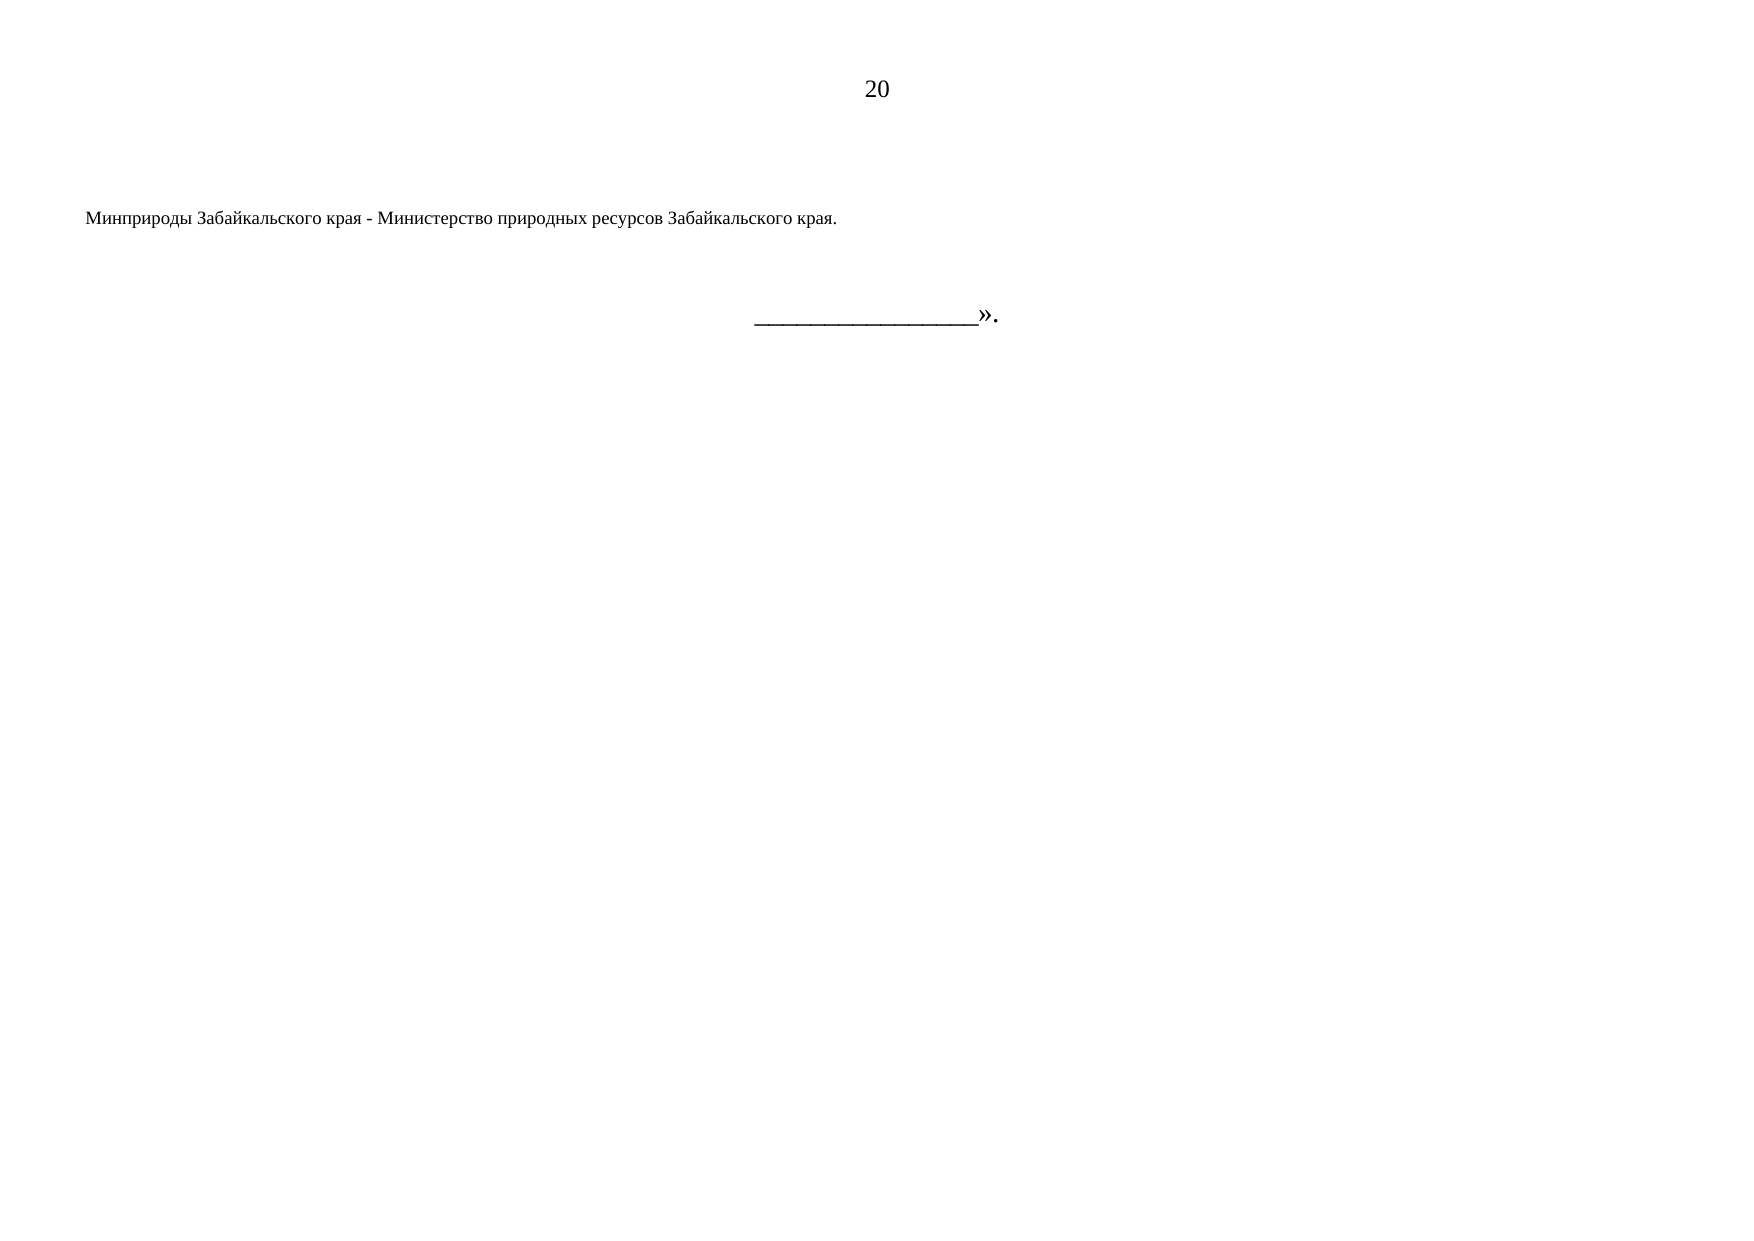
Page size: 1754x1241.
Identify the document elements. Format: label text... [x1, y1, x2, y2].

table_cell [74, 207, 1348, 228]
text ________________». [59, 295, 1695, 329]
